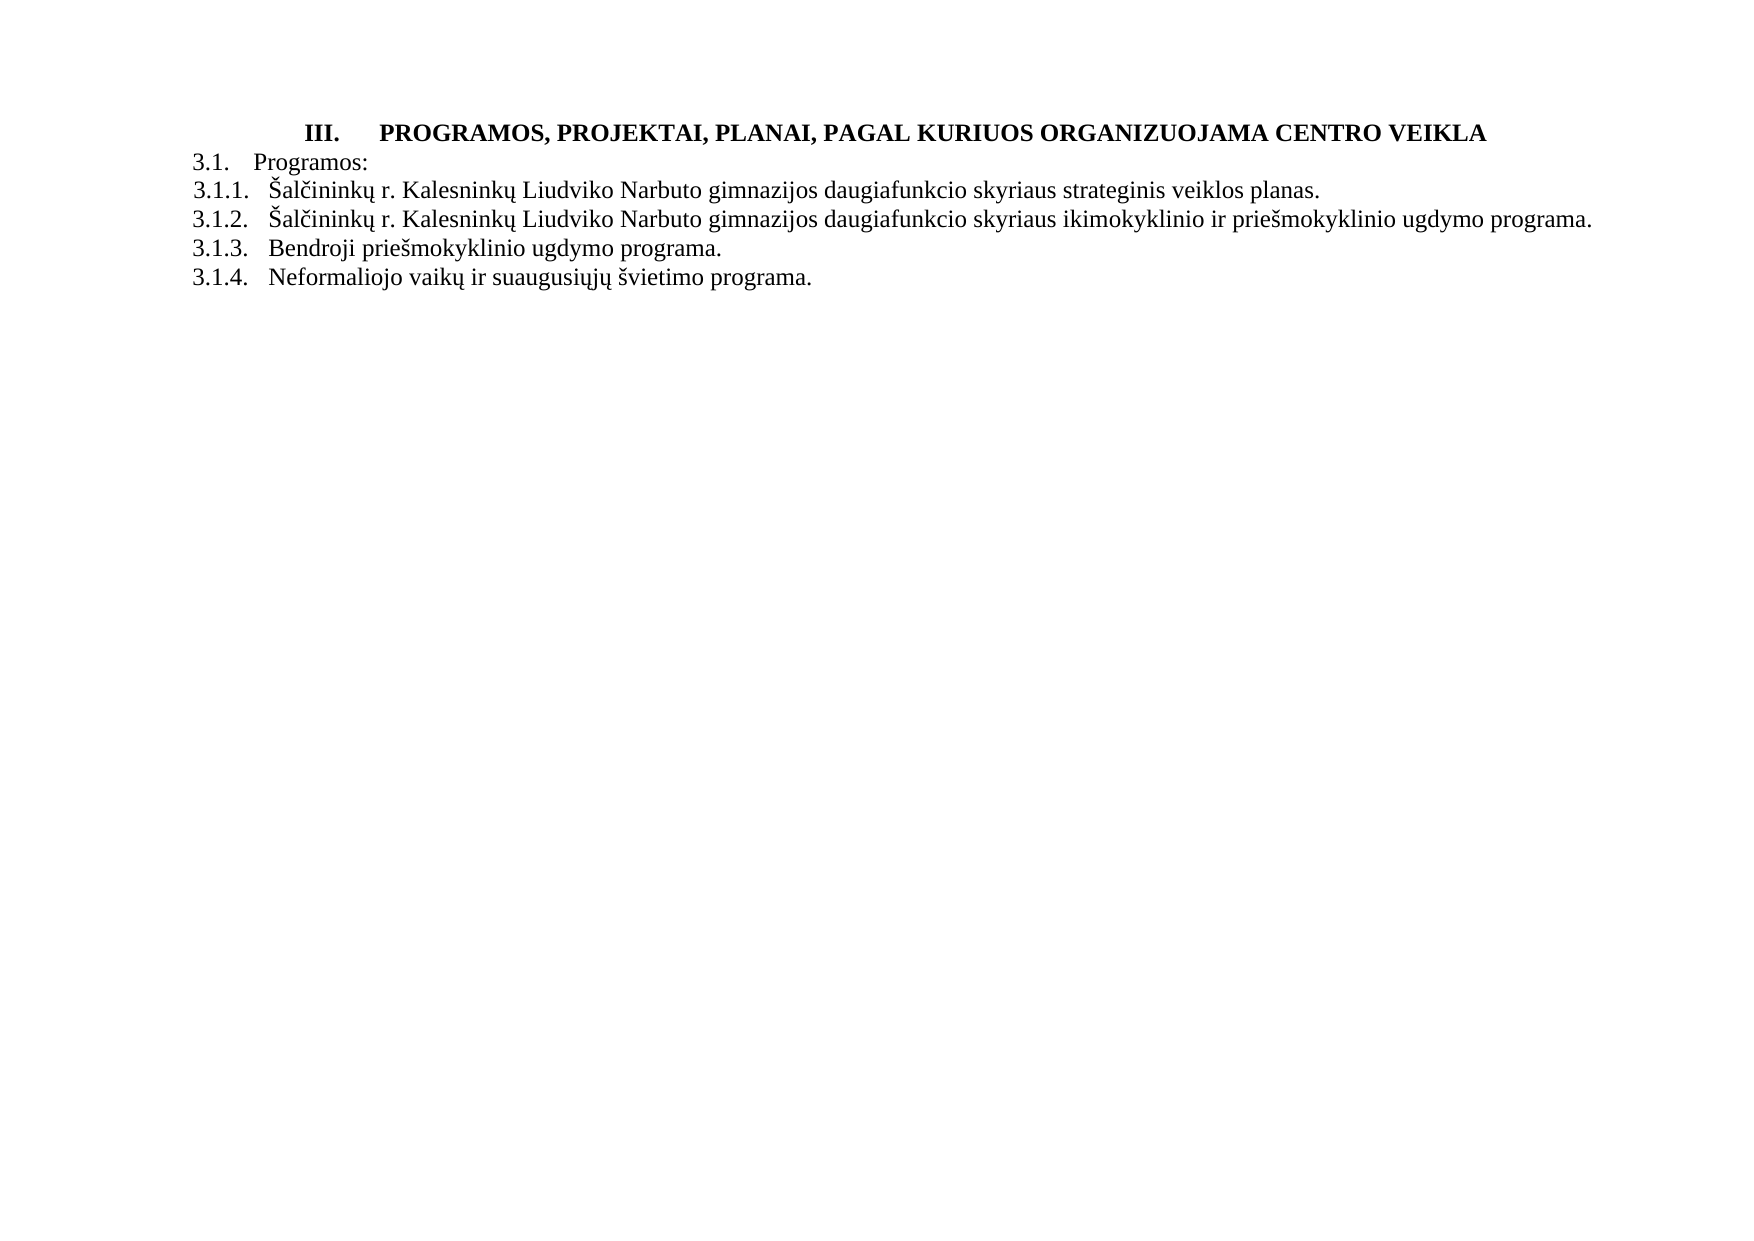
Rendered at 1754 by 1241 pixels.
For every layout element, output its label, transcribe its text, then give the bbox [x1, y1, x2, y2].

list Šalčininkų r. Kalesninkų Liudviko Narbuto gimnazijos daugiafunkcio skyriaus ikimokyklinio ir priešmokyklinio ugdymo programa. [118, 204, 1636, 233]
list Programos: [118, 147, 1636, 176]
list Bendroji priešmokyklinio ugdymo programa. [118, 233, 1636, 262]
list Neformaliojo vaikų ir suaugusiųjų švietimo programa. [118, 262, 1636, 291]
list Šalčininkų r. Kalesninkų Liudviko Narbuto gimnazijos daugiafunkcio skyriaus strateginis veiklos planas. [193, 176, 1636, 204]
list PROGRAMOS, PROJEKTAI, PLANAI, PAGAL KURIUOS ORGANIZUOJAMA CENTRO VEIKLA [156, 118, 1636, 147]
